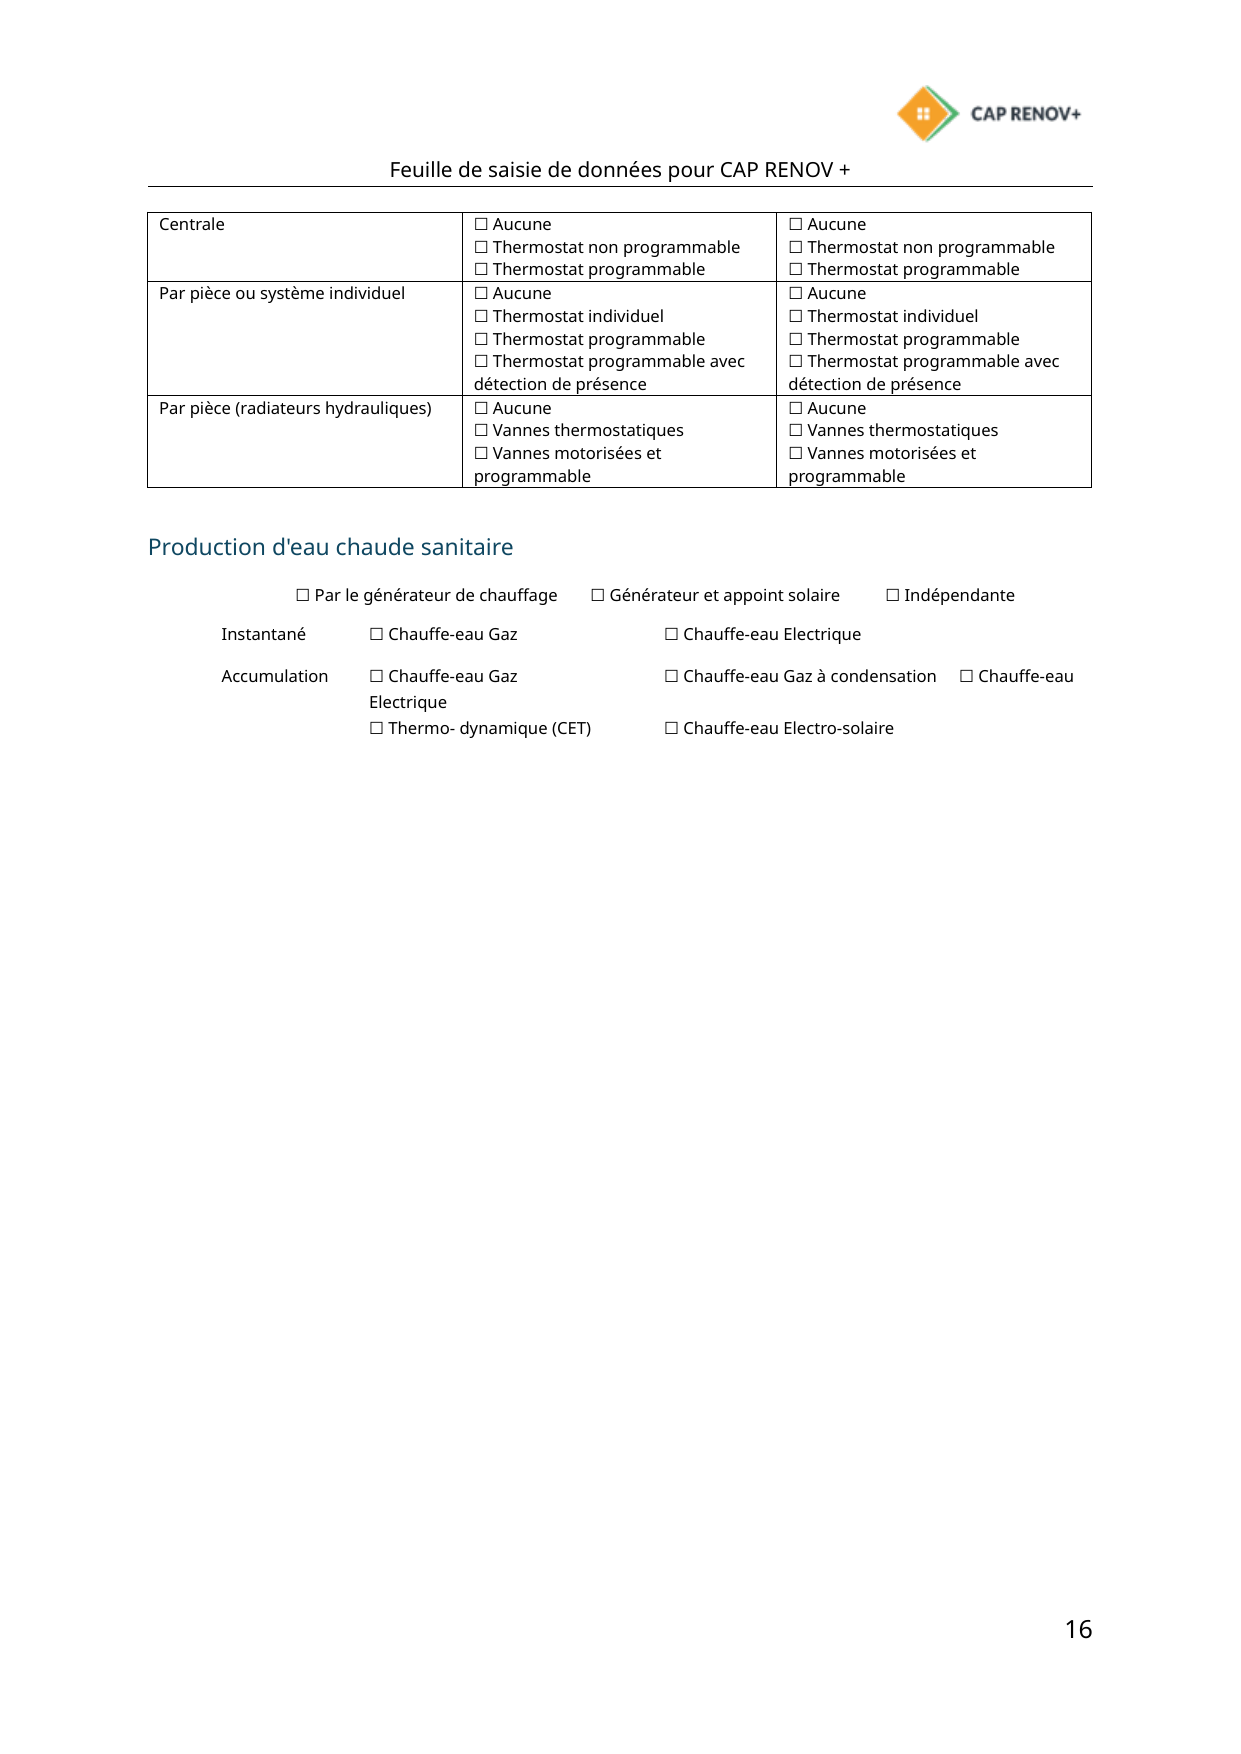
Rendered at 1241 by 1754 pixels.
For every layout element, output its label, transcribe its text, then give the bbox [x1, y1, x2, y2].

table_cell ☐ Aucune ☐ Thermostat individuel ☐ Thermostat programmable ☐ Thermostat programmable avec détection de présence [463, 282, 776, 395]
table_cell Centrale [148, 213, 462, 281]
picture [885, 73, 1093, 155]
table_cell Par pièce (radiateurs hydrauliques) [148, 396, 462, 487]
text Accumulation ☐ Chauffe-eau Gaz ☐ Chauffe-eau Gaz à condensation ☐ Chauffe-eau Electrique ☐ Thermo- dynamique (CET) ☐ Chauffe-eau Electro-solaire [221, 665, 1093, 739]
table_cell ☐ Aucune ☐ Vannes thermostatiques ☐ Vannes motorisées et programmable [777, 396, 1091, 487]
text Instantané ☐ Chauffe-eau Gaz ☐ Chauffe-eau Electrique [221, 622, 1093, 645]
table_cell ☐ Aucune ☐ Vannes thermostatiques ☐ Vannes motorisées et programmable [463, 396, 776, 487]
table_cell ☐ Aucune ☐ Thermostat non programmable ☐ Thermostat programmable [463, 213, 776, 281]
table_cell Par pièce ou système individuel [148, 282, 462, 395]
text Production d'eau chaude sanitaire [148, 531, 1093, 562]
text ☐ Par le générateur de chauffage ☐ Générateur et appoint solaire ☐ Indépendante [148, 583, 1093, 606]
table_cell ☐ Aucune ☐ Thermostat non programmable ☐ Thermostat programmable [777, 213, 1091, 281]
table_cell ☐ Aucune ☐ Thermostat individuel ☐ Thermostat programmable ☐ Thermostat programmable avec détection de présence [777, 282, 1091, 395]
